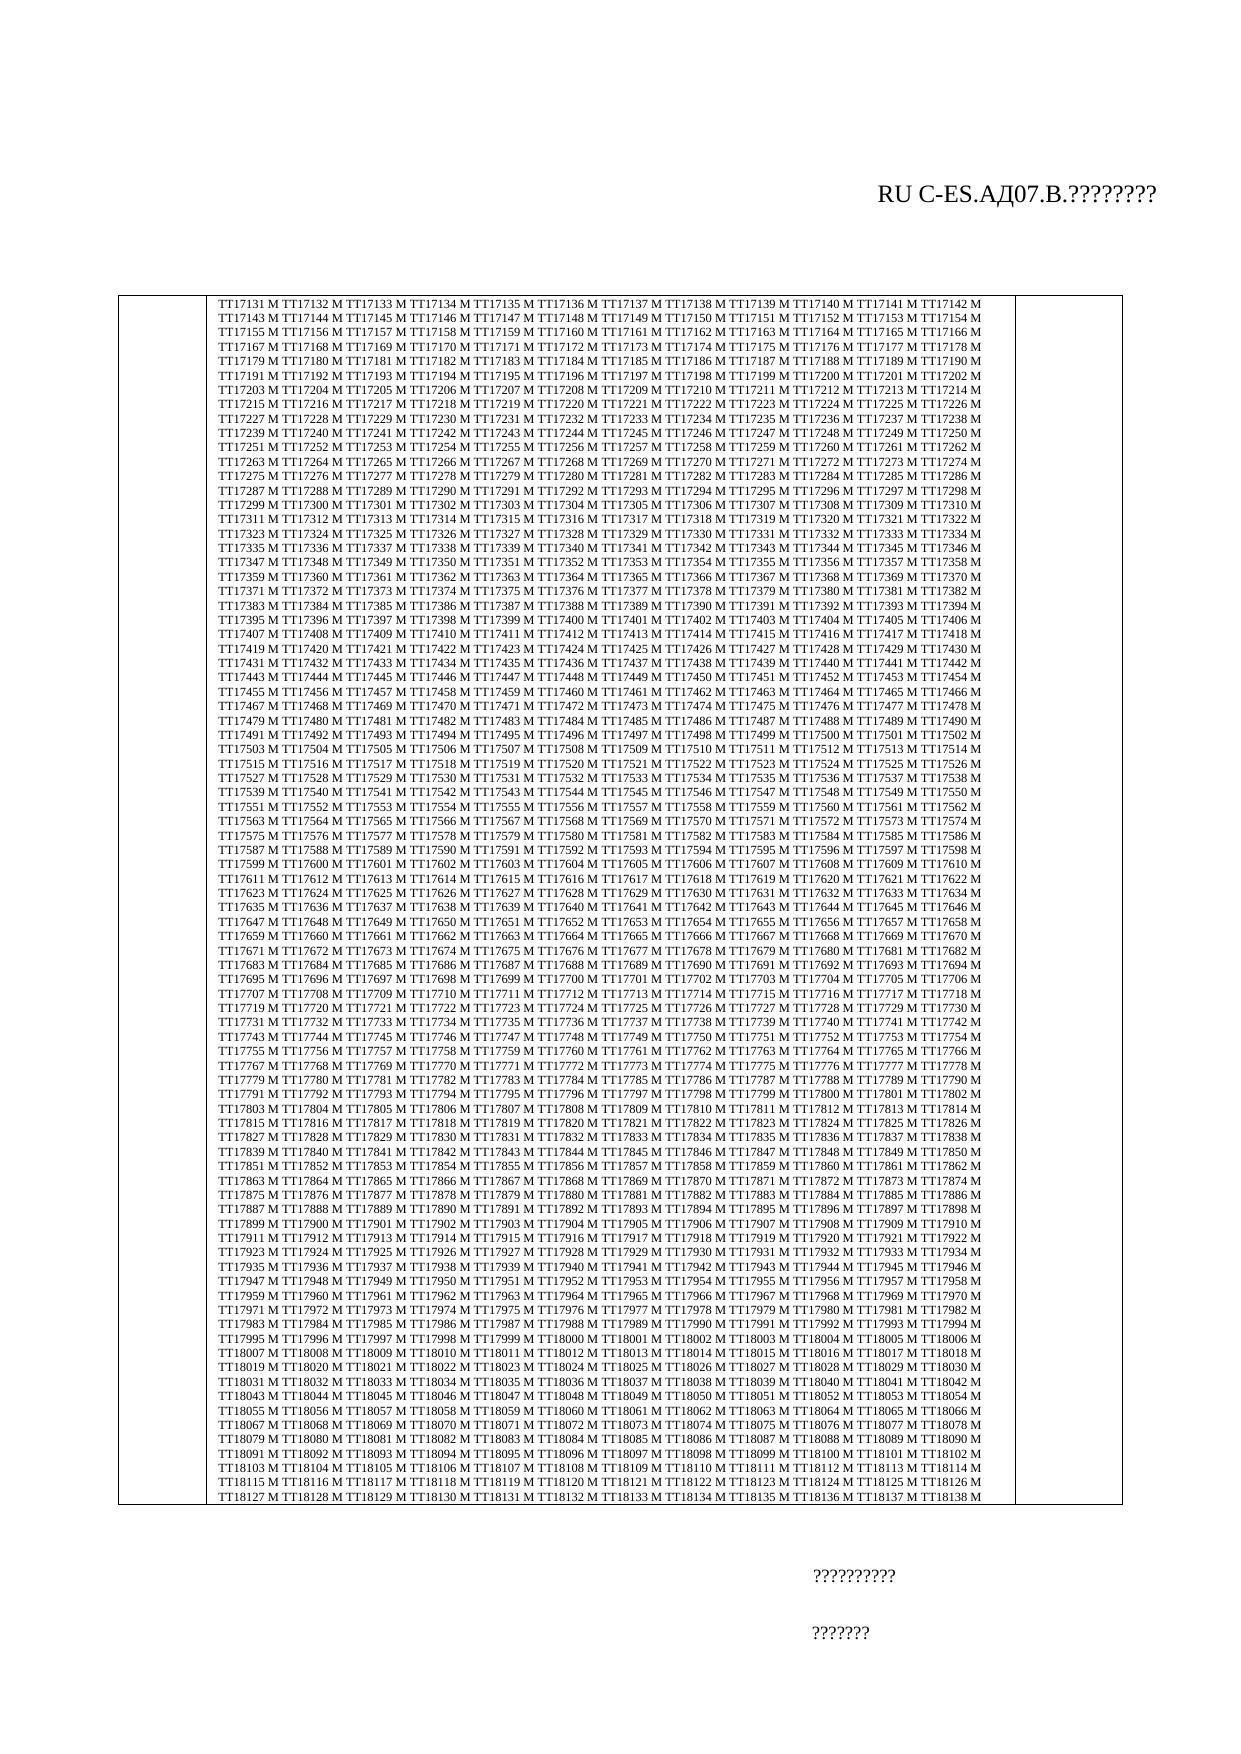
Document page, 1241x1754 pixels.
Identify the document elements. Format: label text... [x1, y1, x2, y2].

table_cell [119, 296, 206, 1504]
table_cell [1016, 296, 1122, 1504]
